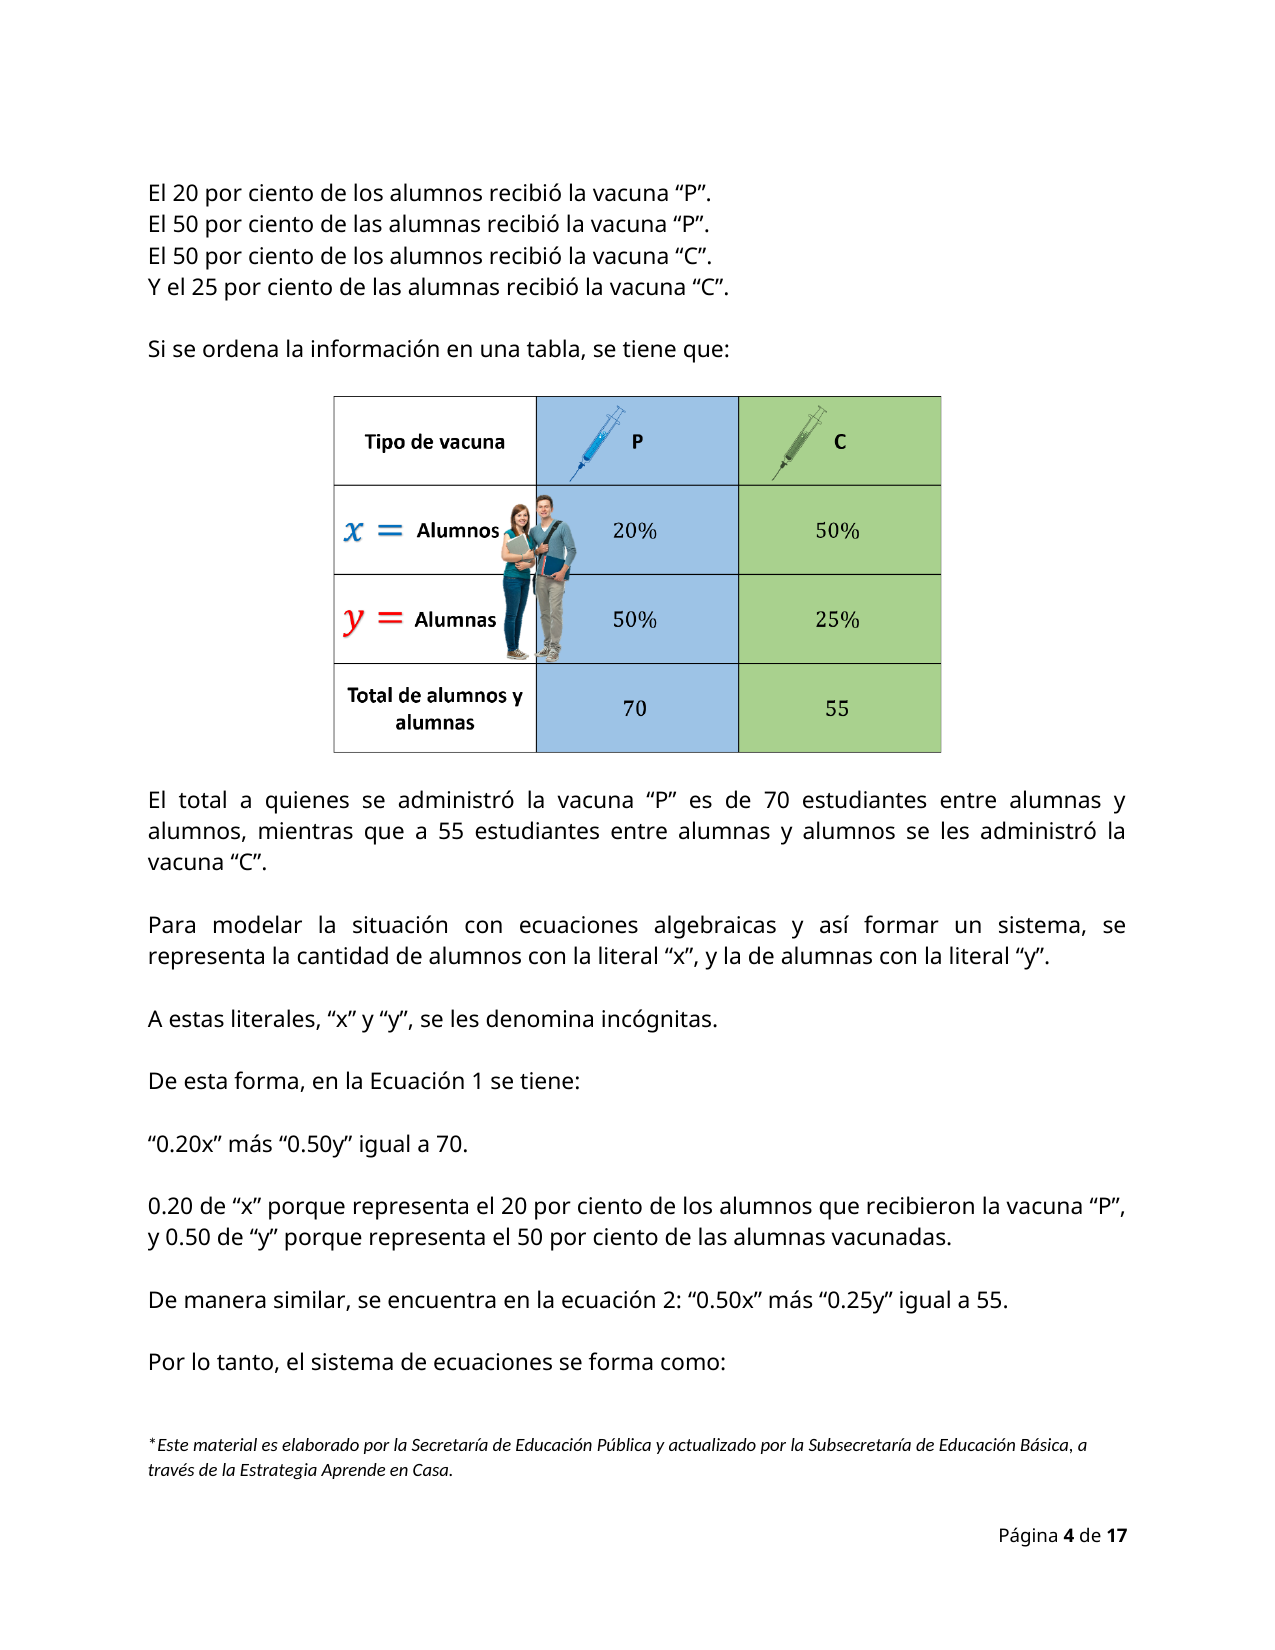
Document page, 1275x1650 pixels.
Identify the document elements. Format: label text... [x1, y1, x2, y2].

text De manera similar, se encuentra en la ecuación 2: “0.50x” más “0.25y” igual a 55. [148, 1284, 1127, 1315]
text “0.20x” más “0.50y” igual a 70. [148, 1128, 1127, 1159]
text De esta forma, en la Ecuación 1 se tiene: [148, 1065, 1127, 1096]
text El 50 por ciento de las alumnas recibió la vacuna “P”. [148, 208, 1127, 240]
text Y el 25 por ciento de las alumnas recibió la vacuna “C”. [148, 271, 1127, 302]
text Por lo tanto, el sistema de ecuaciones se forma como: [148, 1346, 1127, 1378]
text A estas literales, “x” y “y”, se les denomina incógnitas. [148, 1003, 1127, 1034]
text El total a quienes se administró la vacuna “P” es de 70 estudiantes entre alumnas y alumnos, mientras que a 55 estudiantes entre alumnas y alumnos se les administró la vacuna “C”. [148, 784, 1127, 878]
text El 50 por ciento de los alumnos recibió la vacuna “C”. [148, 240, 1127, 271]
text Para modelar la situación con ecuaciones algebraicas y así formar un sistema, se representa la cantidad de alumnos con la literal “x”, y la de alumnas con la literal “y”. [148, 909, 1127, 971]
text El 20 por ciento de los alumnos recibió la vacuna “P”. [148, 177, 1127, 208]
picture [333, 396, 942, 753]
text Si se ordena la información en una tabla, se tiene que: [148, 333, 1127, 365]
text 0.20 de “x” porque representa el 20 por ciento de los alumnos que recibieron la vacuna “P”, y 0.50 de “y” porque representa el 50 por ciento de las alumnas vacunadas. [148, 1190, 1127, 1253]
